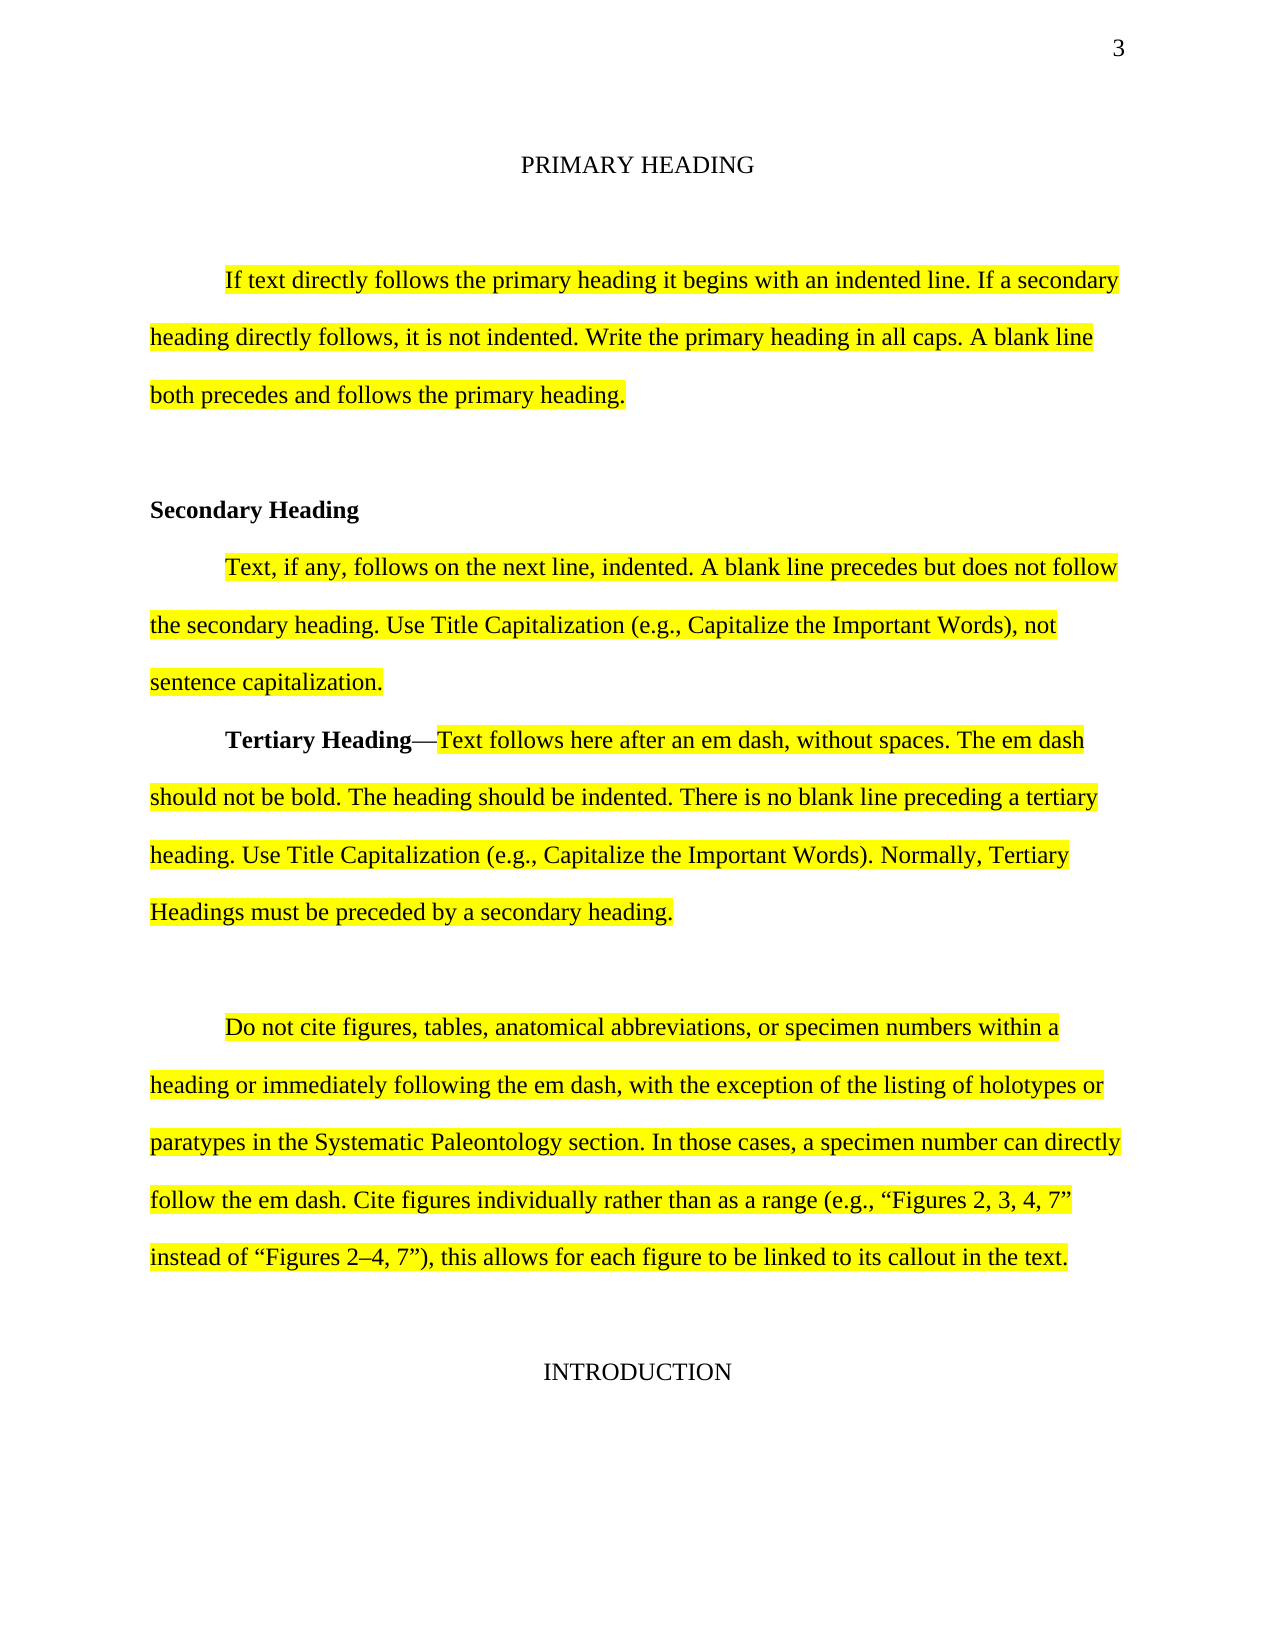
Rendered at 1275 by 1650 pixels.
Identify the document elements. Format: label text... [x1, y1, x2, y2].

title Text, if any, follows on the next line, indented. A blank line precedes but does not follow the secondary heading. Use Title Capitalization (e.g., Capitalize the Important Words), not sentence capitalization. [150, 552, 1125, 696]
text INTRODUCTION [150, 1357, 1125, 1386]
title Tertiary Heading—Text follows here after an em dash, without spaces. The em dash should not be bold. The heading should be indented. There is no blank line preceding a tertiary heading. Use Title Capitalization (e.g., Capitalize the Important Words). Normally, Tertiary Headings must be preceded by a secondary heading. [150, 725, 1125, 926]
title If text directly follows the primary heading it begins with an indented line. If a secondary heading directly follows, it is not indented. Write the primary heading in all caps. A blank line both precedes and follows the primary heading. [150, 265, 1125, 409]
title PRIMARY HEADING [150, 150, 1125, 179]
title Do not cite figures, tables, anatomical abbreviations, or specimen numbers within a heading or immediately following the em dash, with the exception of the listing of holotypes or paratypes in the Systematic Paleontology section. In those cases, a specimen number can directly follow the em dash. Cite figures individually rather than as a range (e.g., “Figures 2, 3, 4, 7” instead of “Figures 2–4, 7”), this allows for each figure to be linked to its callout in the text. [150, 1012, 1125, 1271]
text Secondary Heading [150, 495, 1125, 524]
